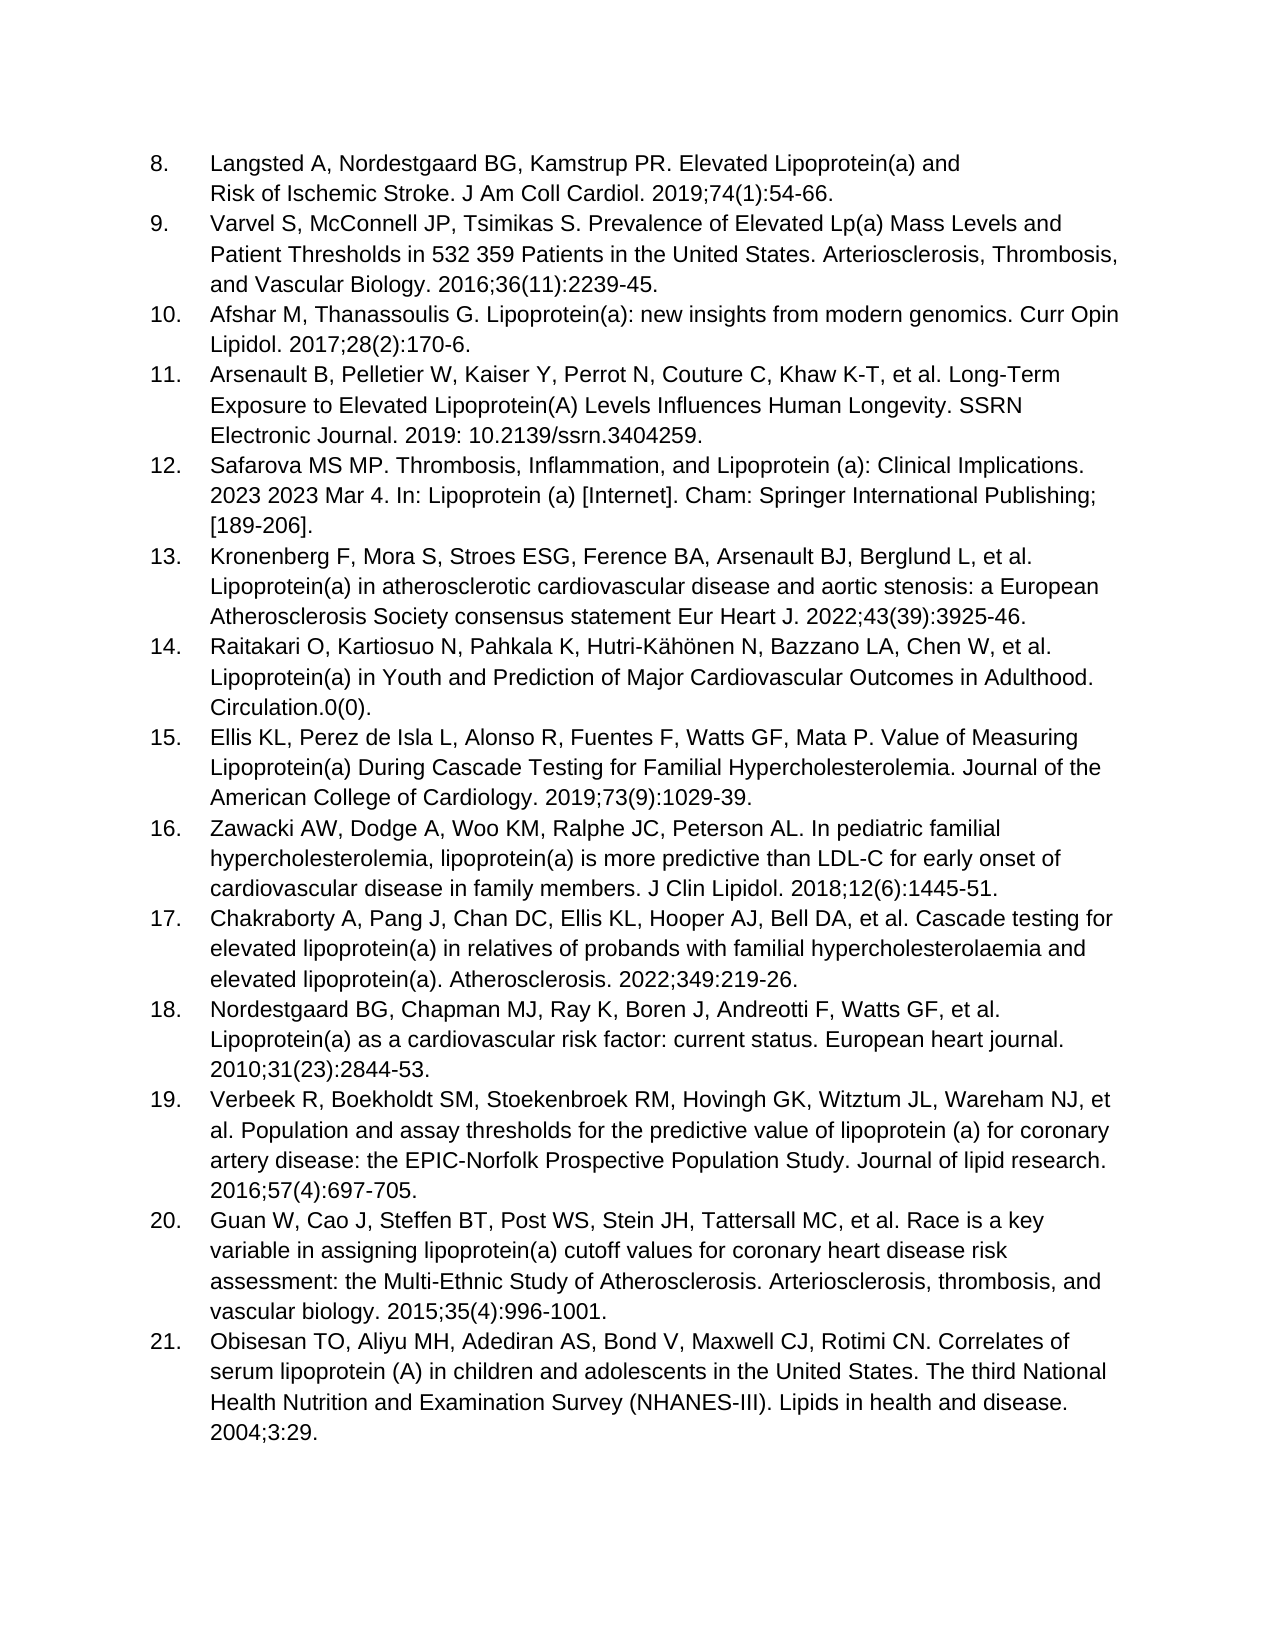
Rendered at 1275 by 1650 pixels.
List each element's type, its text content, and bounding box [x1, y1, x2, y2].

text 16. Zawacki AW, Dodge A, Woo KM, Ralphe JC, Peterson AL. In pediatric familial hypercholesterolemia, lipoprotein(a) is more predictive than LDL-C for early onset of cardiovascular disease in family members. J Clin Lipidol. 2018;12(6):1445-51. [150, 814, 1125, 901]
text 18. Nordestgaard BG, Chapman MJ, Ray K, Boren J, Andreotti F, Watts GF, et al. Lipoprotein(a) as a cardiovascular risk factor: current status. European heart journal. 2010;31(23):2844-53. [150, 996, 1125, 1083]
text 11. Arsenault B, Pelletier W, Kaiser Y, Perrot N, Couture C, Khaw K-T, et al. Long-Term Exposure to Elevated Lipoprotein(A) Levels Influences Human Longevity. SSRN Electronic Journal. 2019: 10.2139/ssrn.3404259. [150, 361, 1125, 448]
text 20. Guan W, Cao J, Steffen BT, Post WS, Stein JH, Tattersall MC, et al. Race is a key variable in assigning lipoprotein(a) cutoff values for coronary heart disease risk assessment: the Multi-Ethnic Study of Atherosclerosis. Arteriosclerosis, thrombosis, and vascular biology. 2015;35(4):996-1001. [150, 1207, 1125, 1324]
text 17. Chakraborty A, Pang J, Chan DC, Ellis KL, Hooper AJ, Bell DA, et al. Cascade testing for elevated lipoprotein(a) in relatives of probands with familial hypercholesterolaemia and elevated lipoprotein(a). Atherosclerosis. 2022;349:219-26. [150, 905, 1125, 992]
text 19. Verbeek R, Boekholdt SM, Stoekenbroek RM, Hovingh GK, Witztum JL, Wareham NJ, et al. Population and assay thresholds for the predictive value of lipoprotein (a) for coronary artery disease: the EPIC-Norfolk Prospective Population Study. Journal of lipid research. 2016;57(4):697-705. [150, 1086, 1125, 1203]
text 13. Kronenberg F, Mora S, Stroes ESG, Ference BA, Arsenault BJ, Berglund L, et al. Lipoprotein(a) in atherosclerotic cardiovascular disease and aortic stenosis: a European Atherosclerosis Society consensus statement Eur Heart J. 2022;43(39):3925-46. [150, 543, 1125, 629]
text 14. Raitakari O, Kartiosuo N, Pahkala K, Hutri-Kähönen N, Bazzano LA, Chen W, et al. Lipoprotein(a) in Youth and Prediction of Major Cardiovascular Outcomes in Adulthood. Circulation.0(0). [150, 633, 1125, 720]
text 8. Langsted A, Nordestgaard BG, Kamstrup PR. Elevated Lipoprotein(a) and Risk of Ischemic Stroke. J Am Coll Cardiol. 2019;74(1):54-66. [150, 150, 1125, 207]
text 9. Varvel S, McConnell JP, Tsimikas S. Prevalence of Elevated Lp(a) Mass Levels and Patient Thresholds in 532 359 Patients in the United States. Arteriosclerosis, Thrombosis, and Vascular Biology. 2016;36(11):2239-45. [150, 210, 1125, 297]
text 21. Obisesan TO, Aliyu MH, Adediran AS, Bond V, Maxwell CJ, Rotimi CN. Correlates of serum lipoprotein (A) in children and adolescents in the United States. The third National Health Nutrition and Examination Survey (NHANES-III). Lipids in health and disease. 2004;3:29. [150, 1328, 1125, 1445]
text 12. Safarova MS MP. Thrombosis, Inflammation, and Lipoprotein (a): Clinical Implications. 2023 2023 Mar 4. In: Lipoprotein (a) [Internet]. Cham: Springer International Publishing; [189-206]. [150, 452, 1125, 539]
text 10. Afshar M, Thanassoulis G. Lipoprotein(a): new insights from modern genomics. Curr Opin Lipidol. 2017;28(2):170-6. [150, 301, 1125, 358]
text 15. Ellis KL, Perez de Isla L, Alonso R, Fuentes F, Watts GF, Mata P. Value of Measuring Lipoprotein(a) During Cascade Testing for Familial Hypercholesterolemia. Journal of the American College of Cardiology. 2019;73(9):1029-39. [150, 724, 1125, 811]
